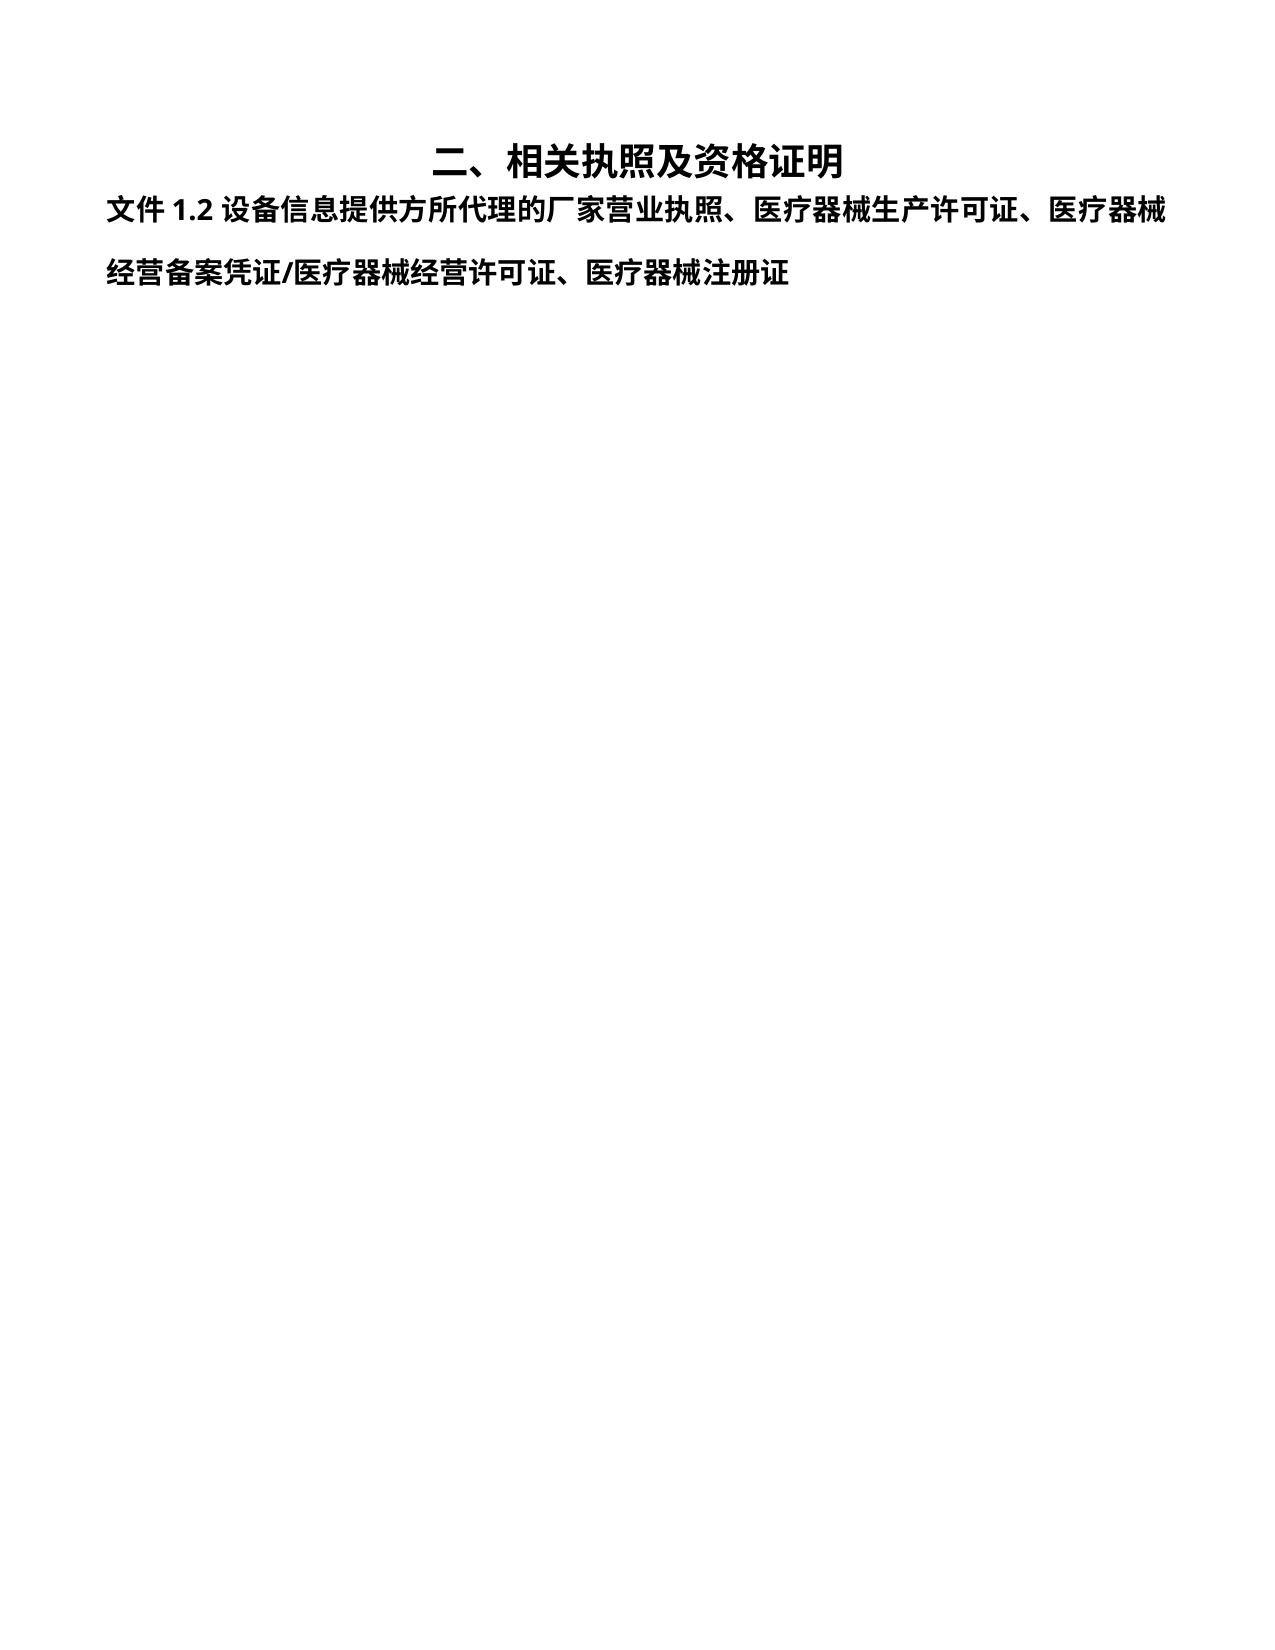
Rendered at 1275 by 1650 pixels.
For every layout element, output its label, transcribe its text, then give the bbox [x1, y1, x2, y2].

text 文件1.2 设备信息提供方所代理的厂家营业执照、医疗器械生产许可证、医疗器械经营备案凭证/医疗器械经营许可证、医疗器械注册证 [106, 186, 1169, 292]
list 相关执照及资格证明 [106, 132, 1169, 186]
